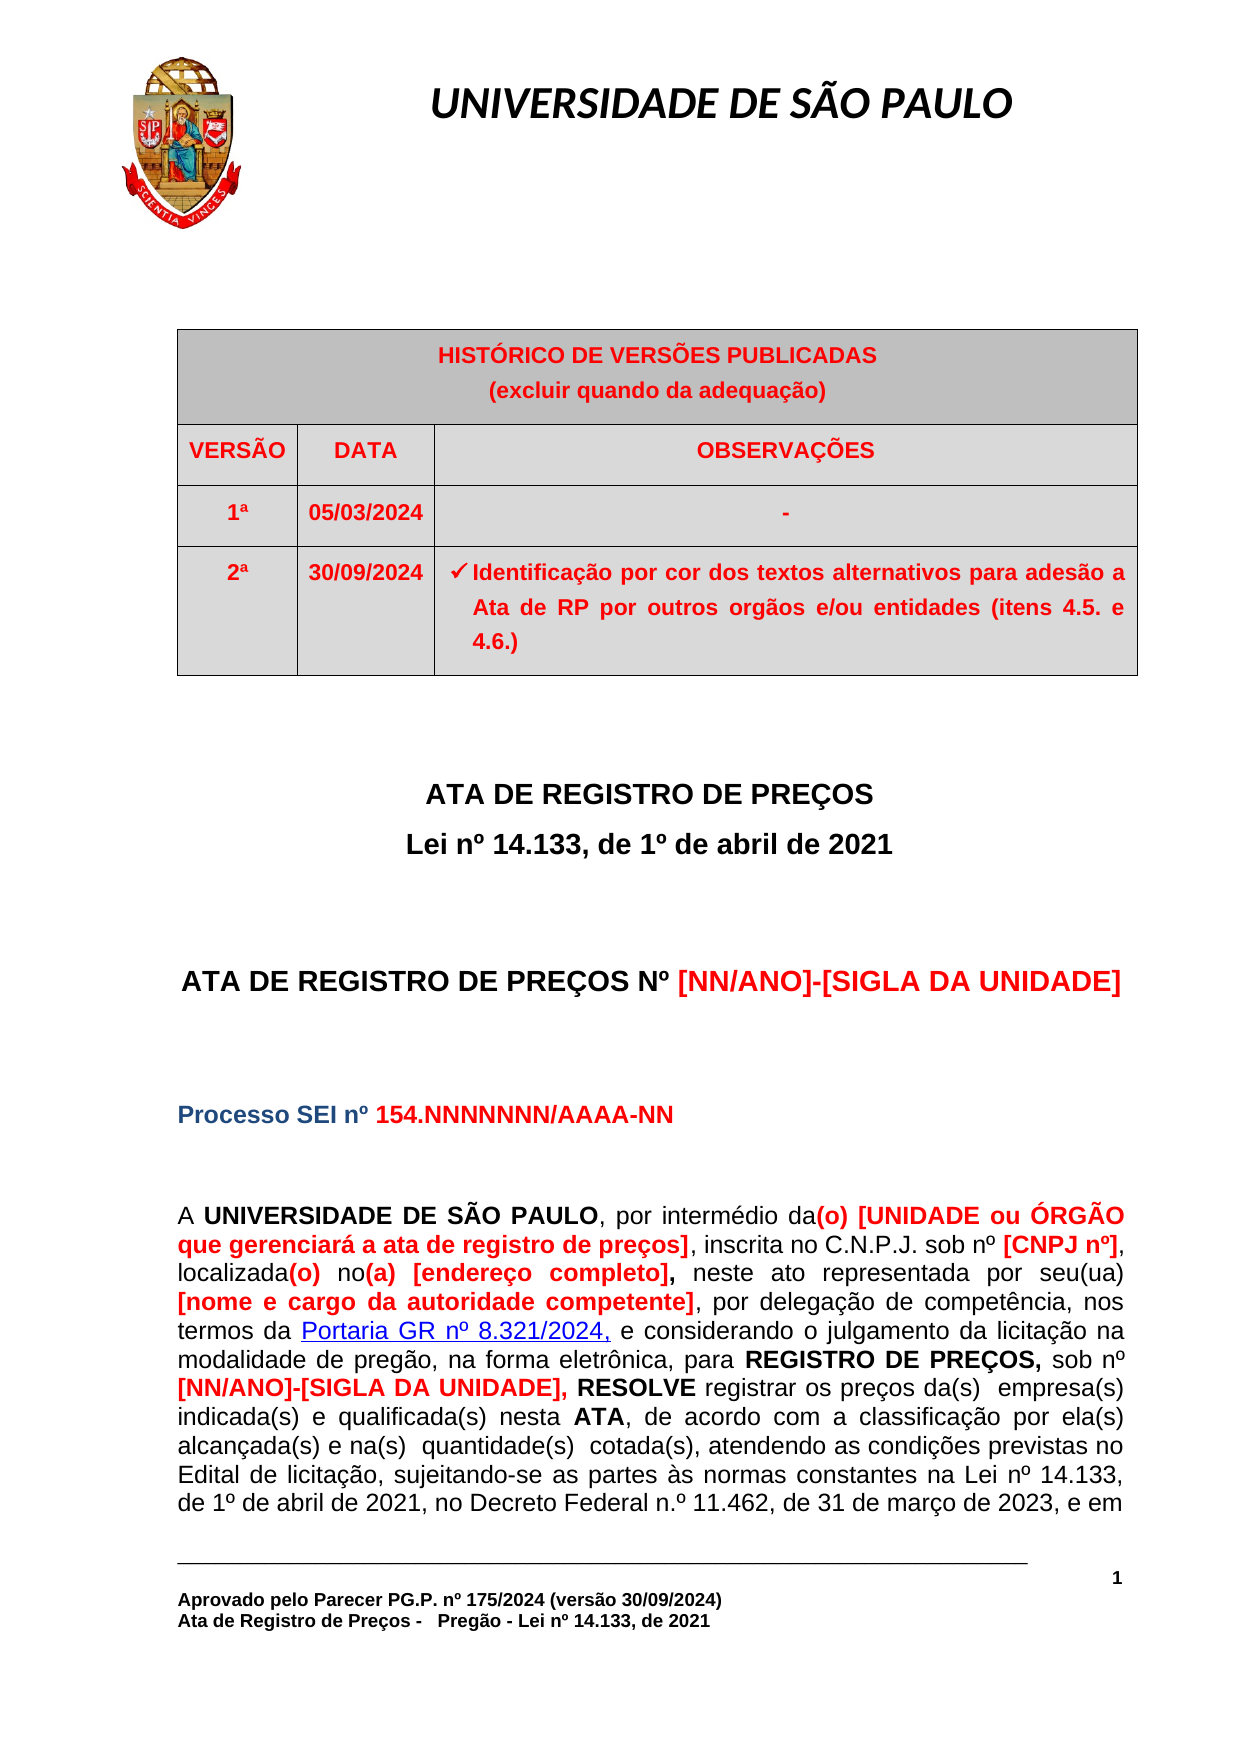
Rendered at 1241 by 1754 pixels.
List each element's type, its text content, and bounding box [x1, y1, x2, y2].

picture [121, 57, 242, 229]
table_cell 05/03/2024 [298, 486, 434, 546]
table_cell OBSERVAÇÕES [435, 425, 1137, 485]
table_cell 30/09/2024 [298, 547, 434, 675]
table_cell DATA [298, 425, 434, 485]
table_cell Identificação por cor dos textos alternativos para adesão a Ata de RP por outros orgãos e/ou entidades (itens 4.5. e 4.6.) [435, 547, 1137, 675]
text ATA DE REGISTRO DE PREÇOS [177, 777, 1122, 810]
table_cell VERSÃO [178, 425, 297, 485]
table_cell - [435, 486, 1137, 546]
table_header HISTÓRICO DE VERSÕES PUBLICADAS (excluir quando da adequação) [178, 330, 1137, 424]
text Processo SEI nº 154.NNNNNNN/AAAA-NN [177, 1100, 1122, 1129]
table_cell 2ª [178, 547, 297, 675]
text ATA DE REGISTRO DE PREÇOS Nº [NN/ANO]-[SIGLA DA UNIDADE] [177, 964, 1125, 997]
table_cell 1ª [178, 486, 297, 546]
text Lei nº 14.133, de 1º de abril de 2021 [177, 827, 1122, 861]
